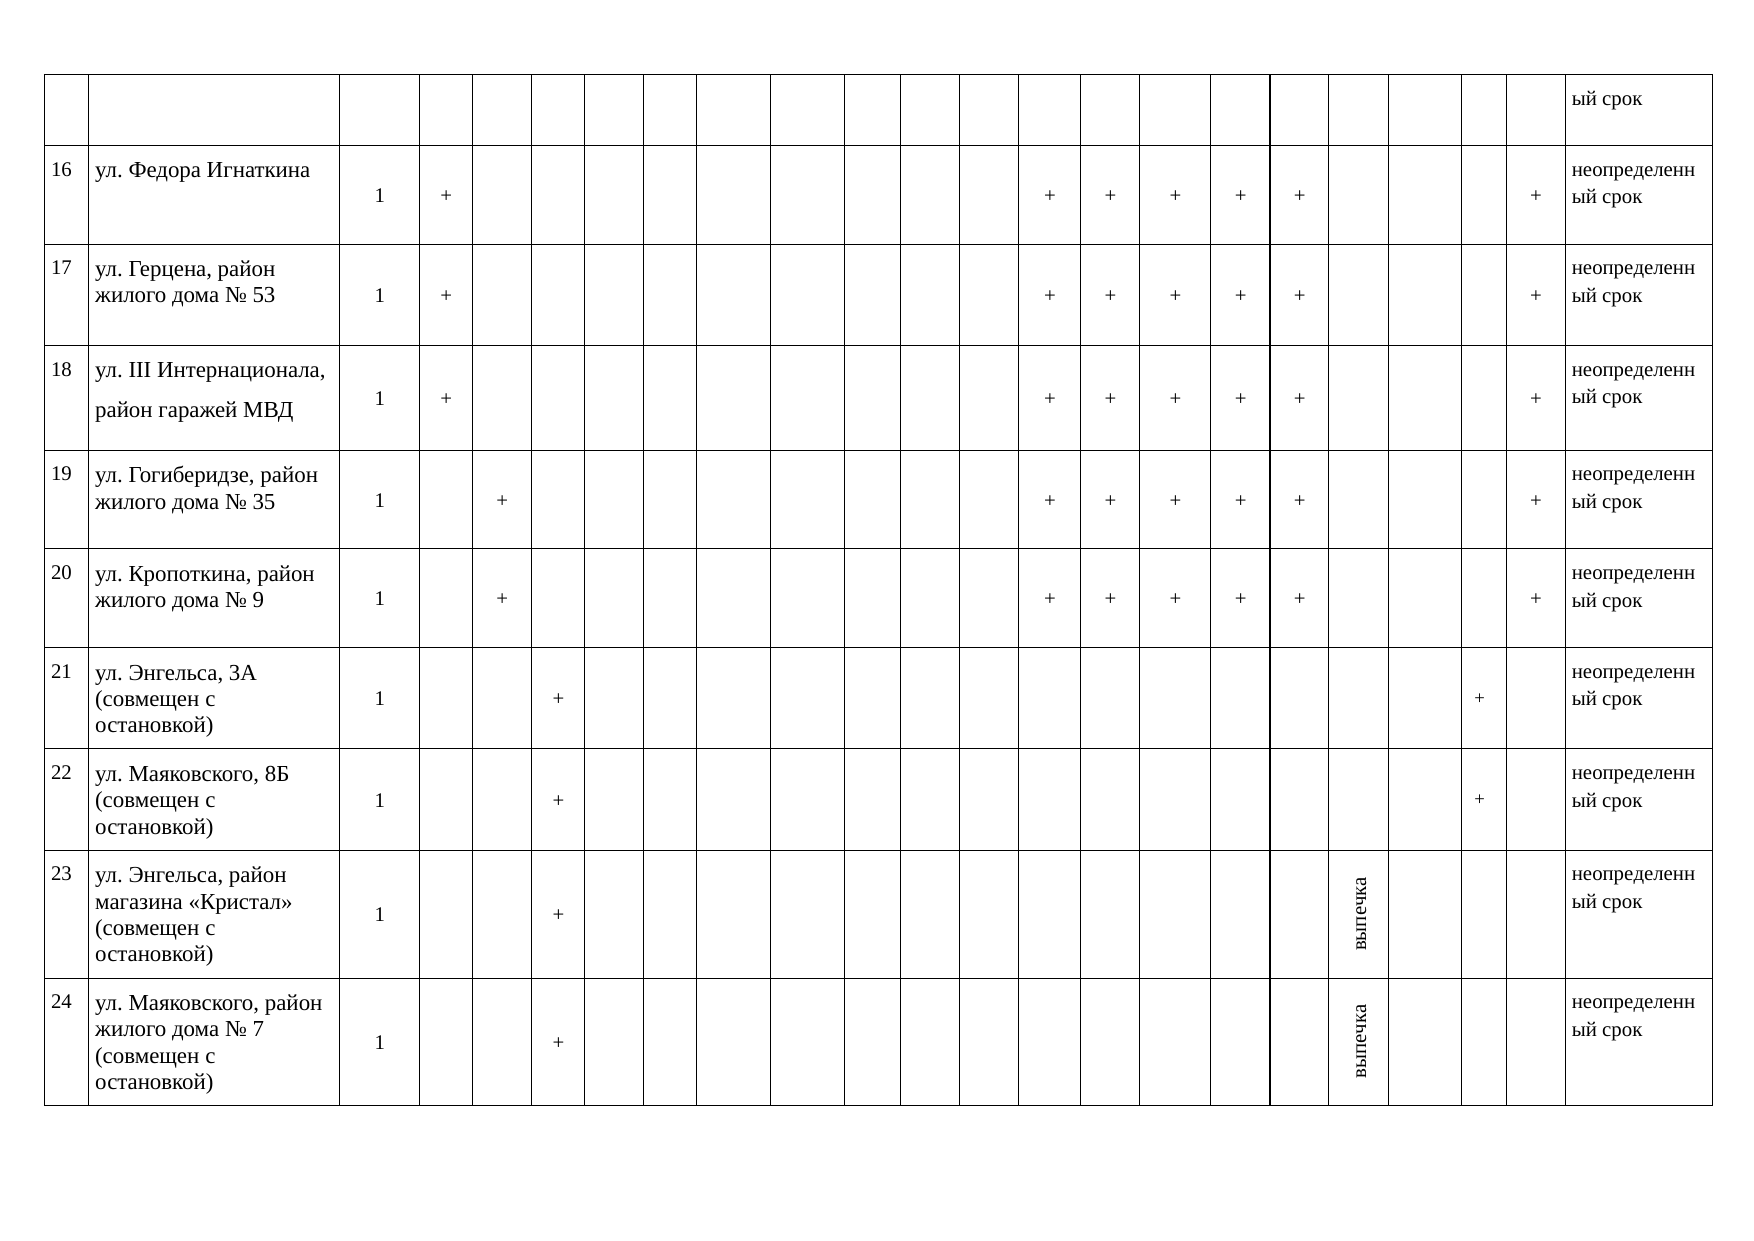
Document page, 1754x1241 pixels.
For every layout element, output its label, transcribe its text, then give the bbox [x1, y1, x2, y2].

table_cell [1507, 979, 1565, 1105]
table_cell + [1271, 549, 1328, 647]
table_cell неопределенный срок [1566, 75, 1712, 145]
table_cell [901, 451, 959, 548]
table_cell [901, 346, 959, 450]
table_cell [1211, 851, 1269, 977]
table_cell + [1081, 549, 1139, 647]
table_cell [960, 979, 1018, 1105]
table_cell + [1140, 245, 1210, 345]
table_cell [697, 75, 770, 145]
table_cell 1 [340, 75, 419, 145]
table_cell ул. III Интернационала, район гаражей МВД [89, 346, 339, 450]
table_cell [1462, 549, 1506, 647]
table_cell выпечка [1329, 979, 1388, 1105]
table_cell ул. Маяковского, 8Б (совмещен с остановкой) [89, 749, 339, 850]
table_cell [697, 851, 770, 977]
table_cell [845, 648, 900, 748]
table_cell 1 [340, 648, 419, 748]
table_cell [1389, 451, 1461, 548]
table_cell [1389, 749, 1461, 850]
table_cell [901, 549, 959, 647]
table_cell [1329, 648, 1388, 748]
table_cell ул. Энгельса, район магазина «Кристал» (совмещен с остановкой) [89, 851, 339, 977]
table_cell [1329, 549, 1388, 647]
table_cell + [1462, 648, 1506, 748]
table_cell 21 [45, 648, 88, 748]
table_cell [771, 648, 844, 748]
table_cell [1019, 749, 1080, 850]
table_cell [1389, 146, 1461, 243]
table_cell [1211, 979, 1269, 1105]
table_cell [644, 346, 696, 450]
table_cell + [532, 851, 584, 977]
table_cell + [1081, 346, 1139, 450]
table_cell [901, 979, 959, 1105]
table_cell 16 [45, 146, 88, 243]
table_cell [1140, 851, 1210, 977]
table_cell [644, 245, 696, 345]
table_cell [1329, 245, 1388, 345]
table_cell [420, 851, 472, 977]
table_cell + [1271, 245, 1328, 345]
table_cell + [1271, 146, 1328, 243]
table_cell [473, 146, 531, 243]
table_cell неопределенный срок [1566, 851, 1712, 977]
table_cell [845, 549, 900, 647]
table_cell [585, 451, 643, 548]
table_cell [585, 346, 643, 450]
table_cell 1 [340, 549, 419, 647]
table_cell [960, 648, 1018, 748]
table_cell 1 [340, 749, 419, 850]
table_cell [1140, 648, 1210, 748]
table_cell ул. Энгельса, 3А (совмещен с остановкой) [89, 648, 339, 748]
table_cell [585, 245, 643, 345]
table_cell [585, 851, 643, 977]
table_cell [1019, 979, 1080, 1105]
table_cell 1 [340, 245, 419, 345]
table_cell ул. Гогиберидзе, район жилого дома № 35 [89, 451, 339, 548]
table_cell + [1507, 245, 1565, 345]
table_cell [1462, 245, 1506, 345]
table_cell + [1019, 451, 1080, 548]
table_cell + [1507, 451, 1565, 548]
table_cell [644, 549, 696, 647]
table_cell [960, 146, 1018, 243]
table_cell неопределенный срок [1566, 451, 1712, 548]
table_cell [1271, 749, 1328, 850]
table_cell [585, 749, 643, 850]
table_cell ул. Федора Игнаткина [89, 146, 339, 243]
table_cell [532, 146, 584, 243]
table_cell [532, 451, 584, 548]
table_cell 1 [340, 346, 419, 450]
table_cell + [1211, 549, 1269, 647]
table_cell + [1019, 146, 1080, 243]
table_cell + [532, 648, 584, 748]
table_cell [585, 979, 643, 1105]
table_cell [960, 749, 1018, 850]
table_cell [771, 979, 844, 1105]
table_cell [1211, 648, 1269, 748]
table_cell [697, 245, 770, 345]
table_cell [532, 346, 584, 450]
table_cell [1019, 851, 1080, 977]
table_cell [644, 75, 696, 145]
table_cell [1081, 851, 1139, 977]
table_cell [1140, 749, 1210, 850]
table_cell + [1140, 146, 1210, 243]
table_cell 19 [45, 451, 88, 548]
table_cell 15 [45, 75, 88, 145]
table_cell [473, 749, 531, 850]
table_cell ул. Маяковского, район жилого дома № 7 (совмещен с остановкой) [89, 979, 339, 1105]
table_cell [1389, 75, 1461, 145]
table_cell + [473, 451, 531, 548]
table_cell [1140, 979, 1210, 1105]
table_cell + [1081, 451, 1139, 548]
table_cell [960, 75, 1018, 145]
table_cell 17 [45, 245, 88, 345]
table_cell + [420, 245, 472, 345]
table_cell неопределенный срок [1566, 549, 1712, 647]
table_cell + [1140, 75, 1210, 145]
table_cell [1462, 75, 1506, 145]
table_cell [1389, 648, 1461, 748]
table_cell + [1140, 346, 1210, 450]
table_cell + [1211, 451, 1269, 548]
table_cell [697, 146, 770, 243]
table_cell [644, 146, 696, 243]
table_cell [473, 346, 531, 450]
table_cell [420, 549, 472, 647]
table_cell [1271, 851, 1328, 977]
table_cell [845, 979, 900, 1105]
table_cell [901, 146, 959, 243]
table_cell [420, 451, 472, 548]
table_cell 1 [340, 146, 419, 243]
table_cell [697, 549, 770, 647]
table_cell [1507, 851, 1565, 977]
table_cell [845, 851, 900, 977]
table_cell + [1271, 346, 1328, 450]
table_cell + [420, 346, 472, 450]
table_cell 18 [45, 346, 88, 450]
table_cell неопределенный срок [1566, 146, 1712, 243]
table_cell + [1081, 245, 1139, 345]
table_cell [1389, 346, 1461, 450]
table_cell 1 [340, 451, 419, 548]
table_cell + [1019, 549, 1080, 647]
table_cell выпечка [1329, 851, 1388, 977]
table_cell [845, 146, 900, 243]
table_cell + [1462, 749, 1506, 850]
table_cell [1507, 749, 1565, 850]
table_cell [1019, 648, 1080, 748]
table_cell [1462, 979, 1506, 1105]
table_cell [771, 549, 844, 647]
table_cell + [1019, 75, 1080, 145]
table_cell + [532, 979, 584, 1105]
table_cell + [1211, 346, 1269, 450]
table_cell [845, 749, 900, 850]
table_cell + [1140, 451, 1210, 548]
table_cell неопределенный срок [1566, 346, 1712, 450]
table_cell + [1081, 146, 1139, 243]
table_cell [1389, 549, 1461, 647]
table_cell [1081, 749, 1139, 850]
table_cell [644, 979, 696, 1105]
table_cell [901, 749, 959, 850]
table_cell [644, 451, 696, 548]
table_cell [697, 979, 770, 1105]
table_cell [771, 851, 844, 977]
table_cell [960, 851, 1018, 977]
table_cell [960, 346, 1018, 450]
table_cell [585, 75, 643, 145]
table_cell [1081, 979, 1139, 1105]
table_cell [644, 648, 696, 748]
table_cell [771, 245, 844, 345]
table_cell неопределенный срок [1566, 979, 1712, 1105]
table_cell [901, 75, 959, 145]
table_cell 24 [45, 979, 88, 1105]
table_cell [473, 979, 531, 1105]
table_cell [473, 851, 531, 977]
table_cell [1271, 648, 1328, 748]
table_cell 23 [45, 851, 88, 977]
table_cell [1462, 851, 1506, 977]
table_cell [1462, 146, 1506, 243]
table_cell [89, 75, 339, 145]
table_cell [1329, 75, 1388, 145]
table_cell [1329, 749, 1388, 850]
table_cell [1329, 346, 1388, 450]
table_cell [845, 451, 900, 548]
table_cell [771, 451, 844, 548]
table_cell [1507, 648, 1565, 748]
table_cell [1329, 146, 1388, 243]
table_cell неопределенный срок [1566, 245, 1712, 345]
table_cell [845, 245, 900, 345]
table_cell [473, 648, 531, 748]
table_cell 22 [45, 749, 88, 850]
table_cell [1271, 979, 1328, 1105]
table_cell + [1271, 75, 1328, 145]
table_cell ул. Кропоткина, район жилого дома № 9 [89, 549, 339, 647]
table_cell + [1507, 75, 1565, 145]
table_cell [960, 245, 1018, 345]
table_cell [420, 749, 472, 850]
table_cell [845, 346, 900, 450]
table_cell [771, 75, 844, 145]
table_cell [901, 245, 959, 345]
table_cell + [1507, 549, 1565, 647]
table_cell + [1211, 75, 1269, 145]
table_cell [585, 648, 643, 748]
table_cell [960, 451, 1018, 548]
table_cell [1389, 245, 1461, 345]
table_cell [845, 75, 900, 145]
table_cell [532, 75, 584, 145]
table_cell + [1507, 146, 1565, 243]
table_cell + [473, 549, 531, 647]
table_cell + [1507, 346, 1565, 450]
table_cell ул. Герцена, район жилого дома № 53 [89, 245, 339, 345]
table_cell [1329, 451, 1388, 548]
table_cell [585, 146, 643, 243]
table_cell [1389, 979, 1461, 1105]
table_cell [532, 549, 584, 647]
table_cell 1 [340, 851, 419, 977]
table_cell [697, 451, 770, 548]
table_cell [1211, 749, 1269, 850]
table_cell [585, 549, 643, 647]
table_cell [771, 346, 844, 450]
table_cell + [420, 75, 472, 145]
table_cell [1462, 346, 1506, 450]
table_cell неопределенный срок [1566, 749, 1712, 850]
table_cell неопределенный срок [1566, 648, 1712, 748]
table_cell [1462, 451, 1506, 548]
table_cell + [1081, 75, 1139, 145]
table_cell + [1019, 245, 1080, 345]
table_cell [901, 648, 959, 748]
table_cell [901, 851, 959, 977]
table_cell + [1211, 245, 1269, 345]
table_cell + [1271, 451, 1328, 548]
table_cell 1 [340, 979, 419, 1105]
table_cell [771, 749, 844, 850]
table_cell [473, 75, 531, 145]
table_cell [697, 648, 770, 748]
table_cell + [1019, 346, 1080, 450]
table_cell + [532, 749, 584, 850]
table_cell + [1140, 549, 1210, 647]
table_cell + [420, 146, 472, 243]
table_cell [644, 851, 696, 977]
table_cell [473, 245, 531, 345]
table_cell [771, 146, 844, 243]
table_cell [420, 648, 472, 748]
table_cell [1389, 851, 1461, 977]
table_cell [420, 979, 472, 1105]
table_cell [697, 749, 770, 850]
table_cell [532, 245, 584, 345]
table_cell 20 [45, 549, 88, 647]
table_cell [644, 749, 696, 850]
table_cell [697, 346, 770, 450]
table_cell [960, 549, 1018, 647]
table_cell + [1211, 146, 1269, 243]
table_cell [1081, 648, 1139, 748]
